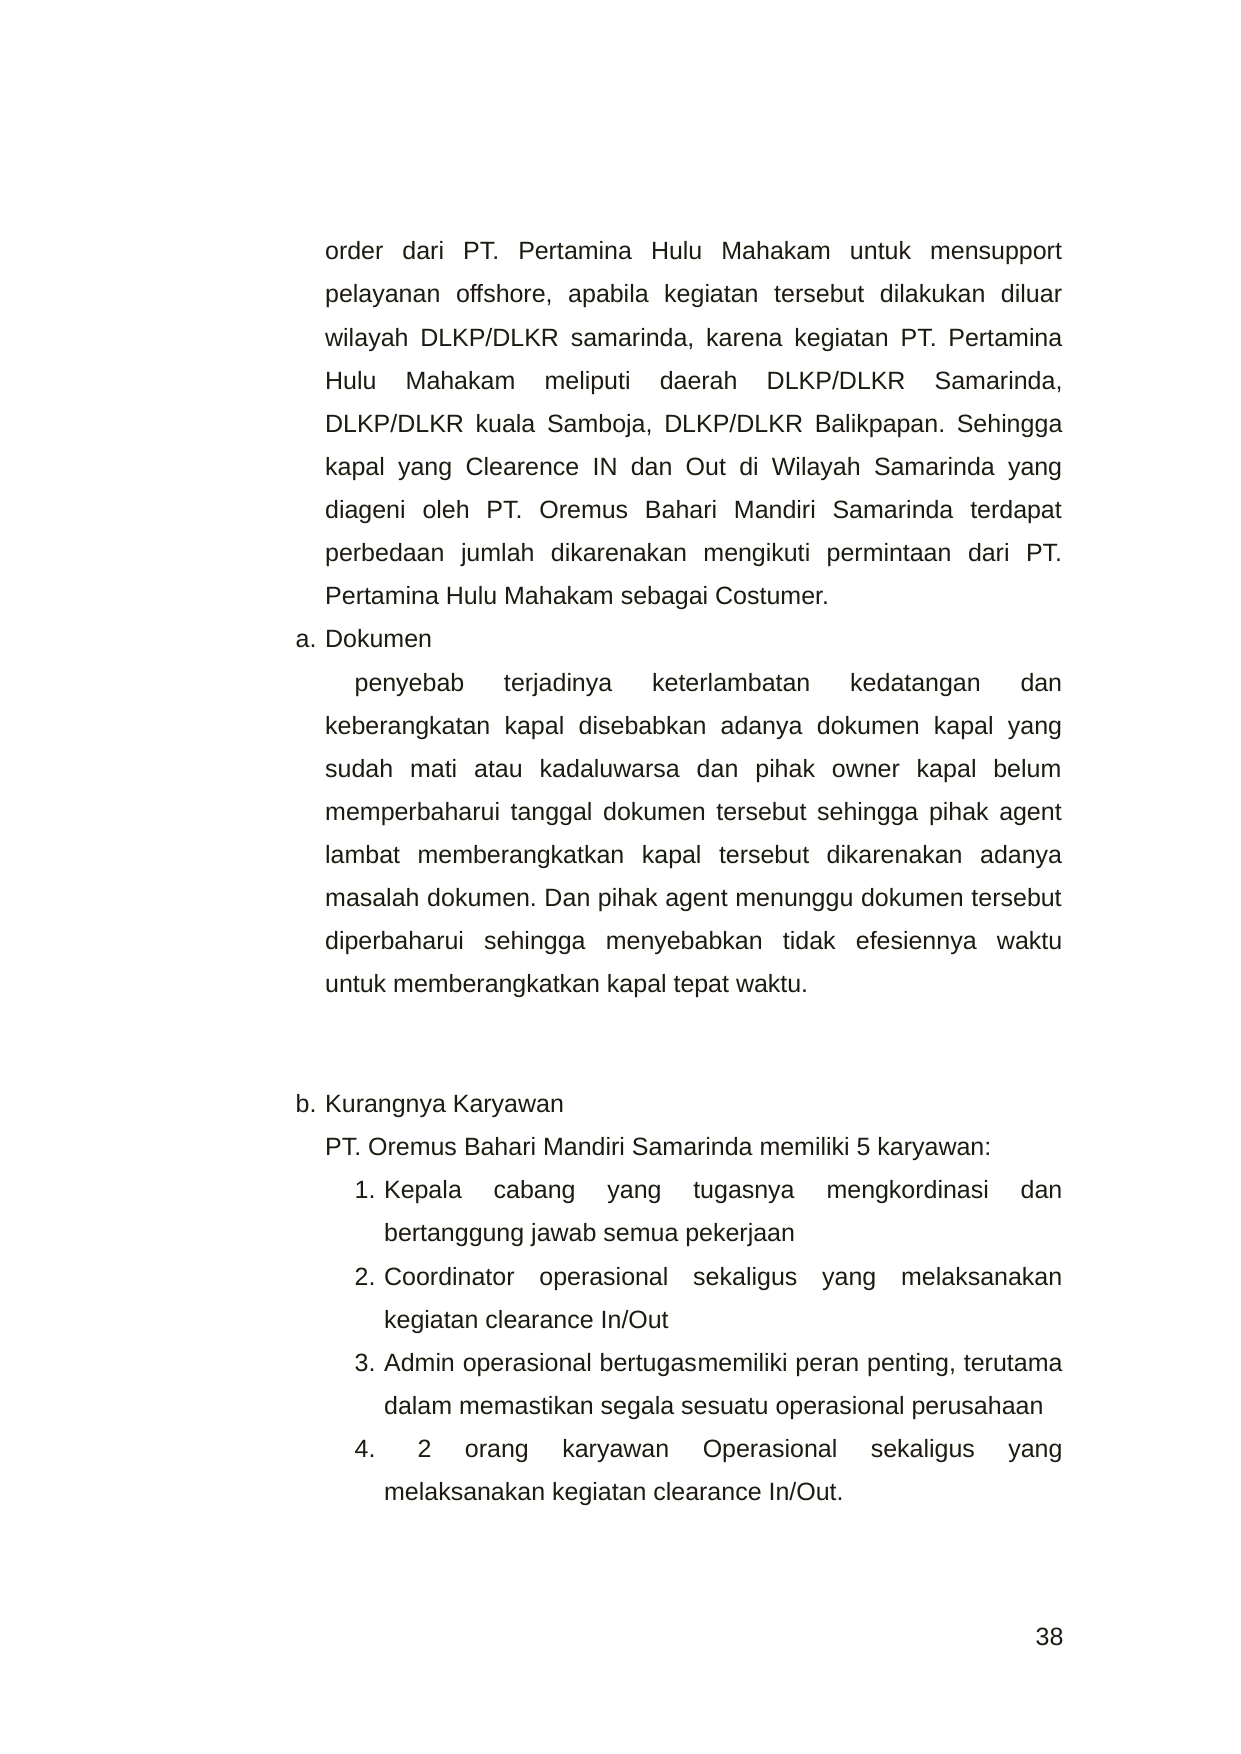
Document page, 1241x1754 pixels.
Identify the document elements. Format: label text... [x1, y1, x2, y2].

list Dokumen [295, 624, 1063, 653]
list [325, 236, 1063, 610]
list Kepala cabang yang tugasnya mengkordinasi dan bertanggung jawab semua pekerjaan [354, 1175, 1063, 1247]
text PT. Oremus Bahari Mandiri Samarinda memiliki 5 karyawan: [325, 1132, 1063, 1161]
list Admin operasional bertugasmemiliki peran penting, terutama dalam memastikan segala sesuatu operasional perusahaan [354, 1348, 1063, 1419]
text penyebab terjadinya keterlambatan kedatangan dan keberangkatan kapal disebabkan adanya dokumen kapal yang sudah mati atau kadaluwarsa dan pihak owner kapal belum memperbaharui tanggal dokumen tersebut sehingga pihak agent lambat memberangkatkan kapal tersebut dikarenakan adanya masalah dokumen. Dan pihak agent menunggu dokumen tersebut diperbaharui sehingga menyebabkan tidak efesiennya waktu untuk memberangkatkan kapal tepat waktu. [325, 667, 1063, 998]
list Coordinator operasional sekaligus yang melaksanakan kegiatan clearance In/Out [354, 1261, 1063, 1333]
list Kurangnya Karyawan [295, 1089, 1063, 1118]
list 2 orang karyawan Operasional sekaligus yang melaksanakan kegiatan clearance In/Out. [354, 1434, 1063, 1506]
